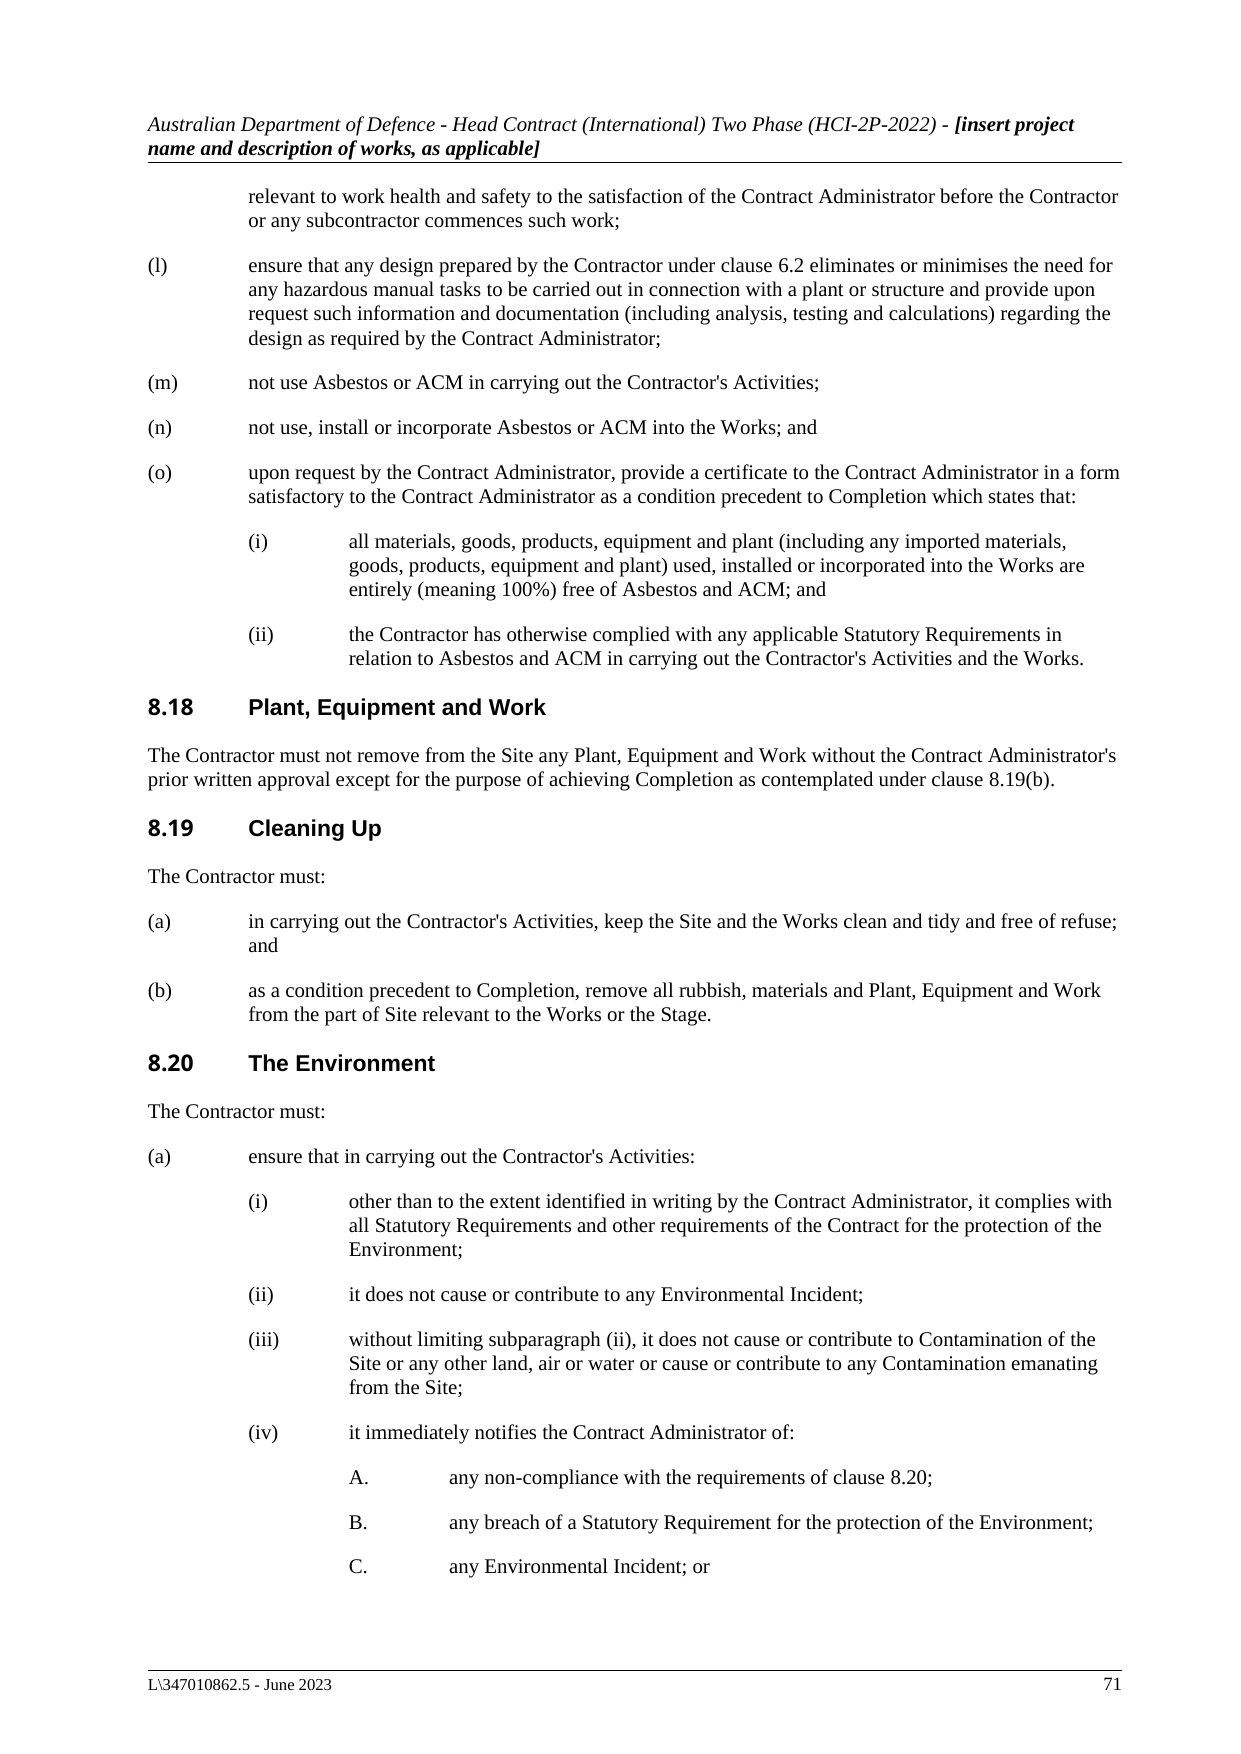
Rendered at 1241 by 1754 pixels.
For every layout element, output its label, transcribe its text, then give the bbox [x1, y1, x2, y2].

text The Contractor must not remove from the Site any Plant, Equipment and Work without the Contract Administrator's prior written approval except for the purpose of achieving Completion as contemplated under clause 8.19(b). [148, 743, 1122, 791]
subtitle the Contractor has otherwise complied with any applicable Statutory Requirements in relation to Asbestos and ACM in carrying out the Contractor's Activities and the Works. [248, 622, 1122, 670]
subtitle ensure that any design prepared by the Contractor under clause 6.2 eliminates or minimises the need for any hazardous manual tasks to be carried out in connection with a plant or structure and provide upon request such information and documentation (including analysis, testing and calculations) regarding the design as required by the Contract Administrator; [148, 253, 1122, 349]
subtitle any breach of a Statutory Requirement for the protection of the Environment; [348, 1509, 1122, 1534]
subtitle other than to the extent identified in writing by the Contract Administrator, it complies with all Statutory Requirements and other requirements of the Contract for the protection of the Environment; [248, 1189, 1122, 1261]
subtitle The Environment [148, 1047, 1122, 1078]
text The Contractor must: [148, 1099, 1122, 1123]
subtitle all materials, goods, products, equipment and plant (including any imported materials, goods, products, equipment and plant) used, installed or incorporated into the Works are entirely (meaning 100%) free of Asbestos and ACM; and [248, 529, 1122, 601]
subtitle ensure that in carrying out the Contractor's Activities: [148, 1144, 1122, 1168]
subtitle not use Asbestos or ACM in carrying out the Contractor's Activities; [148, 370, 1122, 394]
subtitle without limiting subparagraph (ii), it does not cause or contribute to Contamination of the Site or any other land, air or water or cause or contribute to any Contamination emanating from the Site; [248, 1327, 1122, 1399]
subtitle any Environmental Incident; or [348, 1554, 1122, 1578]
text The Contractor must: [148, 864, 1122, 888]
subtitle not use, install or incorporate Asbestos or ACM into the Works; and [148, 415, 1122, 439]
subtitle any non-compliance with the requirements of clause 8.20; [348, 1465, 1122, 1489]
subtitle Cleaning Up [148, 812, 1122, 843]
subtitle as a condition precedent to Completion, remove all rubbish, materials and Plant, Equipment and Work from the part of Site relevant to the Works or the Stage. [148, 978, 1122, 1026]
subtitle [148, 184, 1122, 232]
subtitle it immediately notifies the Contract Administrator of: [248, 1420, 1122, 1444]
subtitle Plant, Equipment and Work [148, 691, 1122, 722]
subtitle it does not cause or contribute to any Environmental Incident; [248, 1282, 1122, 1306]
subtitle upon request by the Contract Administrator, provide a certificate to the Contract Administrator in a form satisfactory to the Contract Administrator as a condition precedent to Completion which states that: [148, 460, 1122, 508]
subtitle in carrying out the Contractor's Activities, keep the Site and the Works clean and tidy and free of refuse; and [148, 909, 1122, 957]
